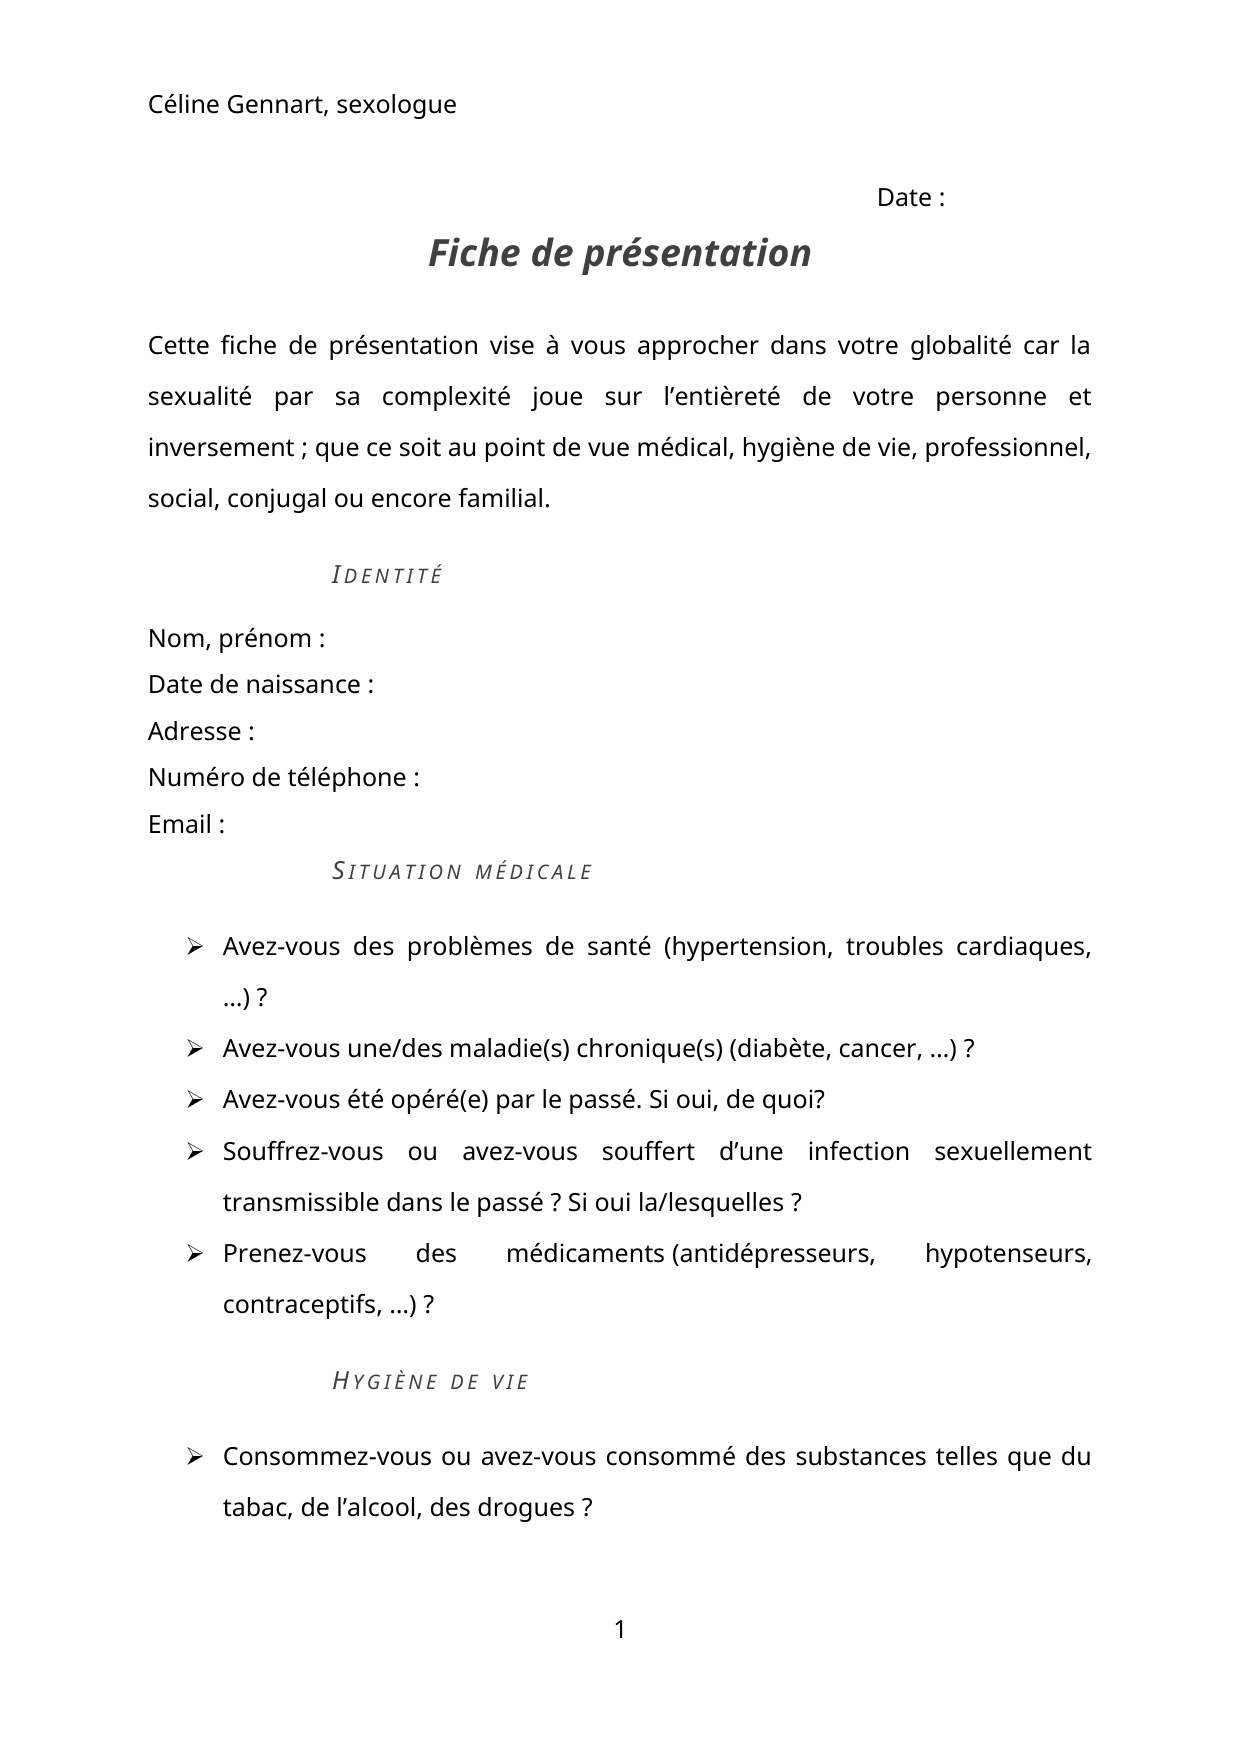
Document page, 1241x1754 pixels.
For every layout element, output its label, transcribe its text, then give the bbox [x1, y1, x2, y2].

subtitle Hygiène de vie [332, 1362, 1093, 1396]
text Date : [148, 179, 945, 213]
subtitle Identité [332, 557, 1093, 591]
list Prenez-vous des médicaments (antidépresseurs, hypotenseurs, contraceptifs, …) ? [185, 1235, 1093, 1320]
list Avez-vous des problèmes de santé (hypertension, troubles cardiaques, …) ? [185, 929, 1093, 1014]
text Numéro de téléphone : [148, 760, 1093, 794]
list Avez-vous été opéré(e) par le passé. Si oui, de quoi? [185, 1082, 1093, 1116]
text Email : [148, 806, 1093, 841]
list Avez-vous une/des maladie(s) chronique(s) (diabète, cancer, …) ? [185, 1031, 1093, 1065]
list Souffrez-vous ou avez-vous souffert d’une infection sexuellement transmissible dans le passé ? Si oui la/lesquelles ? [185, 1133, 1093, 1218]
text Nom, prénom : [148, 620, 1093, 654]
text Cette fiche de présentation vise à vous approcher dans votre globalité car la sexualité par sa complexité joue sur l’entièreté de votre personne et inversement ; que ce soit au point de vue médical, hygiène de vie, professionnel, social, conjugal ou encore familial. [148, 327, 1093, 515]
text Adresse : [148, 713, 1093, 747]
subtitle Fiche de présentation [148, 226, 1093, 277]
text Date de naissance : [148, 667, 1093, 701]
list Consommez-vous ou avez-vous consommé des substances telles que du tabac, de l’alcool, des drogues ? [185, 1438, 1093, 1523]
subtitle Situation médicale [332, 853, 1093, 887]
